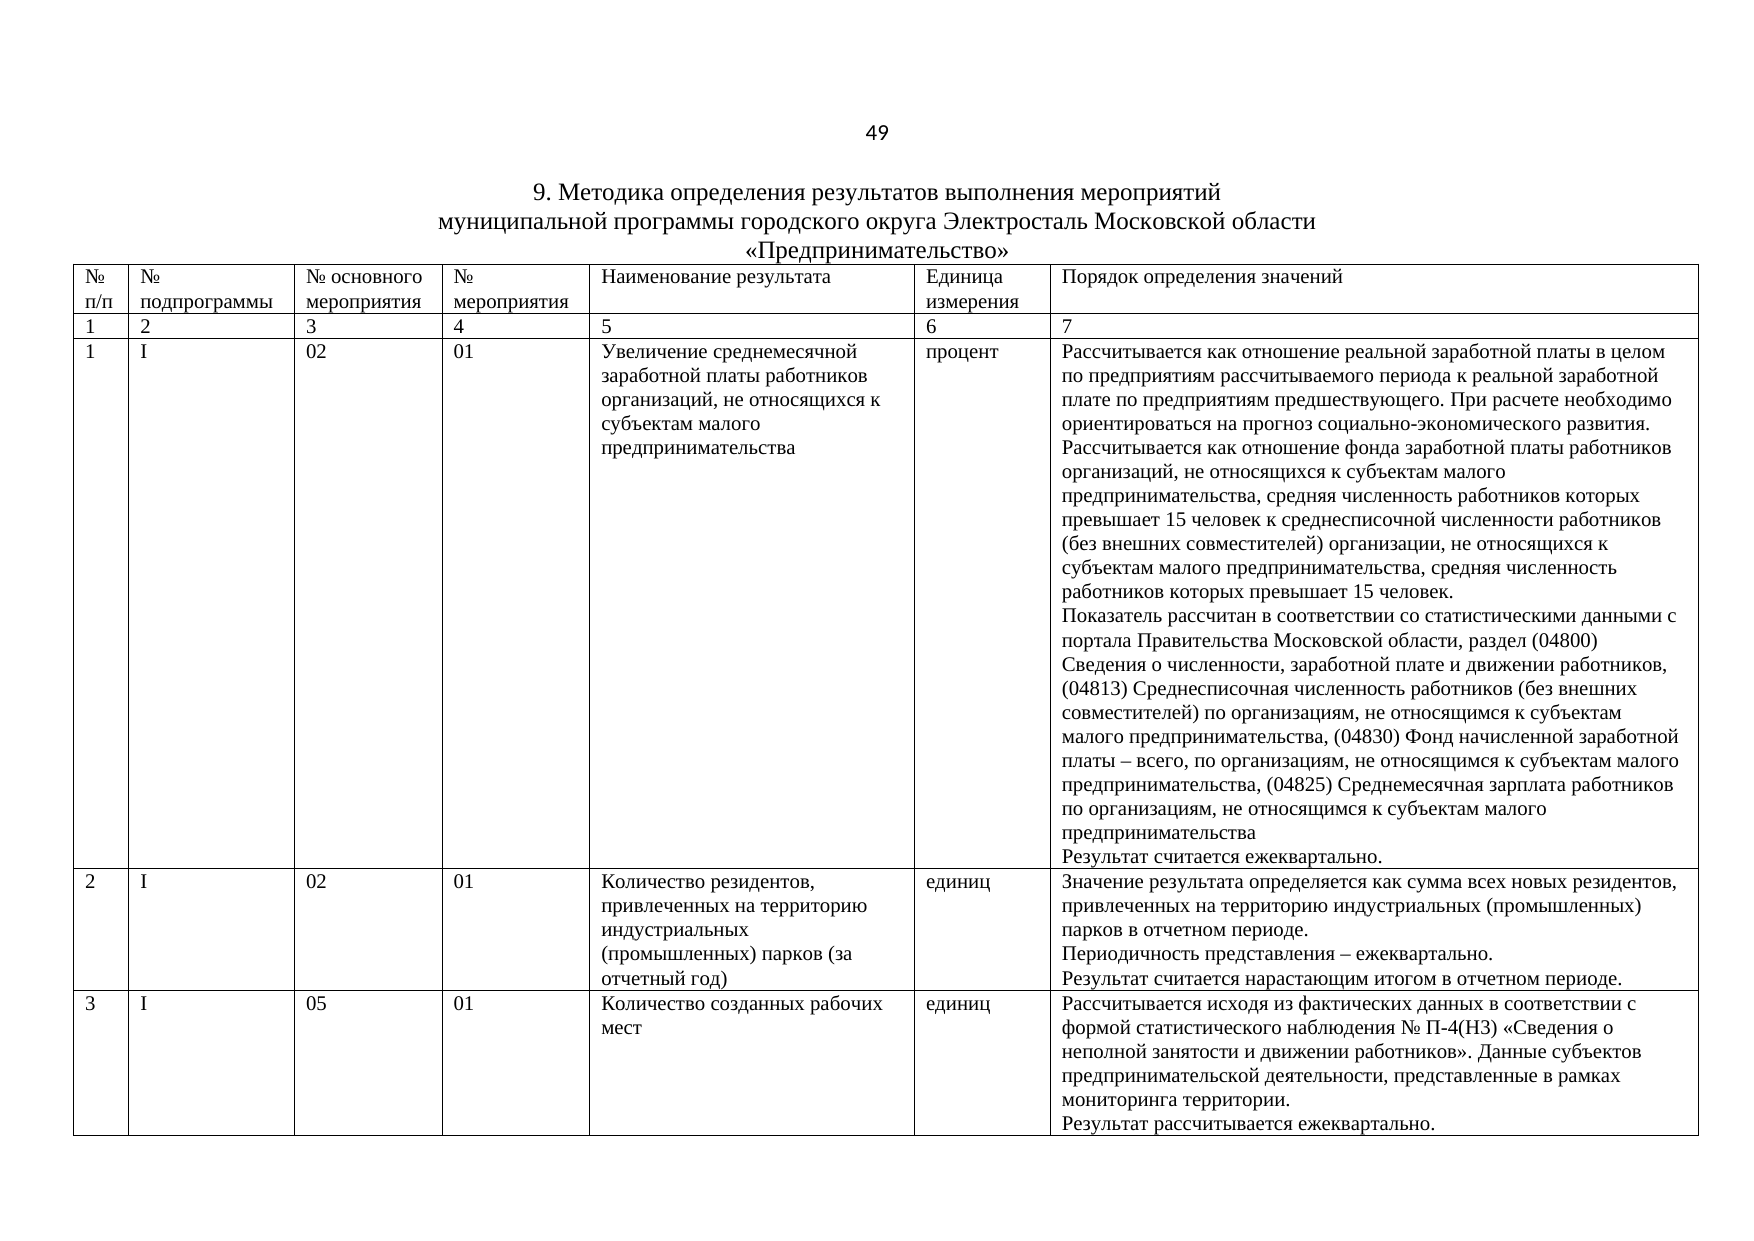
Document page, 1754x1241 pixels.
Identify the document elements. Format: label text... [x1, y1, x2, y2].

table_header № мероприятия [443, 265, 589, 313]
table_cell 2 [74, 869, 128, 989]
table_header № основного мероприятия [295, 265, 442, 313]
table_cell процент [915, 339, 1050, 868]
table_cell 01 [443, 869, 589, 989]
table_cell единиц [915, 991, 1050, 1135]
table_cell 4 [443, 314, 589, 338]
table_header Наименование результата [590, 265, 914, 313]
table_cell I [129, 869, 294, 989]
table_cell 3 [74, 991, 128, 1135]
table_header Порядок определения значений [1051, 265, 1698, 313]
table_cell Значение результата определяется как сумма всех новых резидентов, привлеченных на территорию индустриальных (промышленных) парков в отчетном периоде. Периодичность представления – ежеквартально. Результат считается нарастающим итогом в отчетном периоде. [1051, 869, 1698, 989]
table_header Единица измерения [915, 265, 1050, 313]
table_cell единиц [915, 869, 1050, 989]
table_cell Количество созданных рабочих мест [590, 991, 914, 1135]
text 9. Методика определения результатов выполнения мероприятий [118, 177, 1636, 206]
table_cell 02 [295, 869, 442, 989]
table_cell I [129, 339, 294, 868]
table_cell 5 [590, 314, 914, 338]
table_cell Количество резидентов, привлеченных на территорию индустриальных (промышленных) парков (за отчетный год) [590, 869, 914, 989]
table_header № подпрограммы [129, 265, 294, 313]
table_cell 7 [1051, 314, 1698, 338]
table_cell Увеличение среднемесячной заработной платы работников организаций, не относящихся к субъектам малого предпринимательства [590, 339, 914, 868]
table_cell 05 [295, 991, 442, 1135]
table_cell 02 [295, 339, 442, 868]
table_cell Рассчитывается как отношение реальной заработной платы в целом по предприятиям рассчитываемого периода к реальной заработной плате по предприятиям предшествующего. При расчете необходимо ориентироваться на прогноз социально-экономического развития. Рассчитывается как отношение фонда заработной платы работников организаций, не относящихся к субъектам малого предпринимательства, средняя численность работников которых превышает 15 человек к среднесписочной численности работников (без внешних совместителей) организации, не относящихся к субъектам малого предпринимательства, средняя численность работников которых превышает 15 человек. Показатель рассчитан в соответствии со статистическими данными с портала Правительства Московской области, раздел (04800) Сведения о численности, заработной плате и движении работников, (04813) Среднесписочная численность работников (без внешних совместителей) по организациям, не относящимся к субъектам малого предпринимательства, (04830) Фонд начисленной заработной платы – всего, по организациям, не относящимся к субъектам малого предпринимательства, (04825) Среднемесячная зарплата работников по организациям, не относящимся к субъектам малого предпринимательства Результат считается ежеквартально. [1051, 339, 1698, 868]
table_cell 01 [443, 339, 589, 868]
text «Предпринимательство» [118, 235, 1636, 263]
table_cell 1 [74, 339, 128, 868]
table_header № п/п [74, 265, 128, 313]
table_cell 1 [74, 314, 128, 338]
text муниципальной программы городского округа Электросталь Московской области [118, 206, 1636, 235]
table_cell 3 [295, 314, 442, 338]
table_cell 6 [915, 314, 1050, 338]
table_cell I [129, 991, 294, 1135]
table_cell 2 [129, 314, 294, 338]
table_cell Рассчитывается исходя из фактических данных в соответствии с формой статистического наблюдения № П-4(Н3) «Сведения о неполной занятости и движении работников». Данные субъектов предпринимательской деятельности, представленные в рамках мониторинга территории. Результат рассчитывается ежеквартально. [1051, 991, 1698, 1135]
table_cell 01 [443, 991, 589, 1135]
